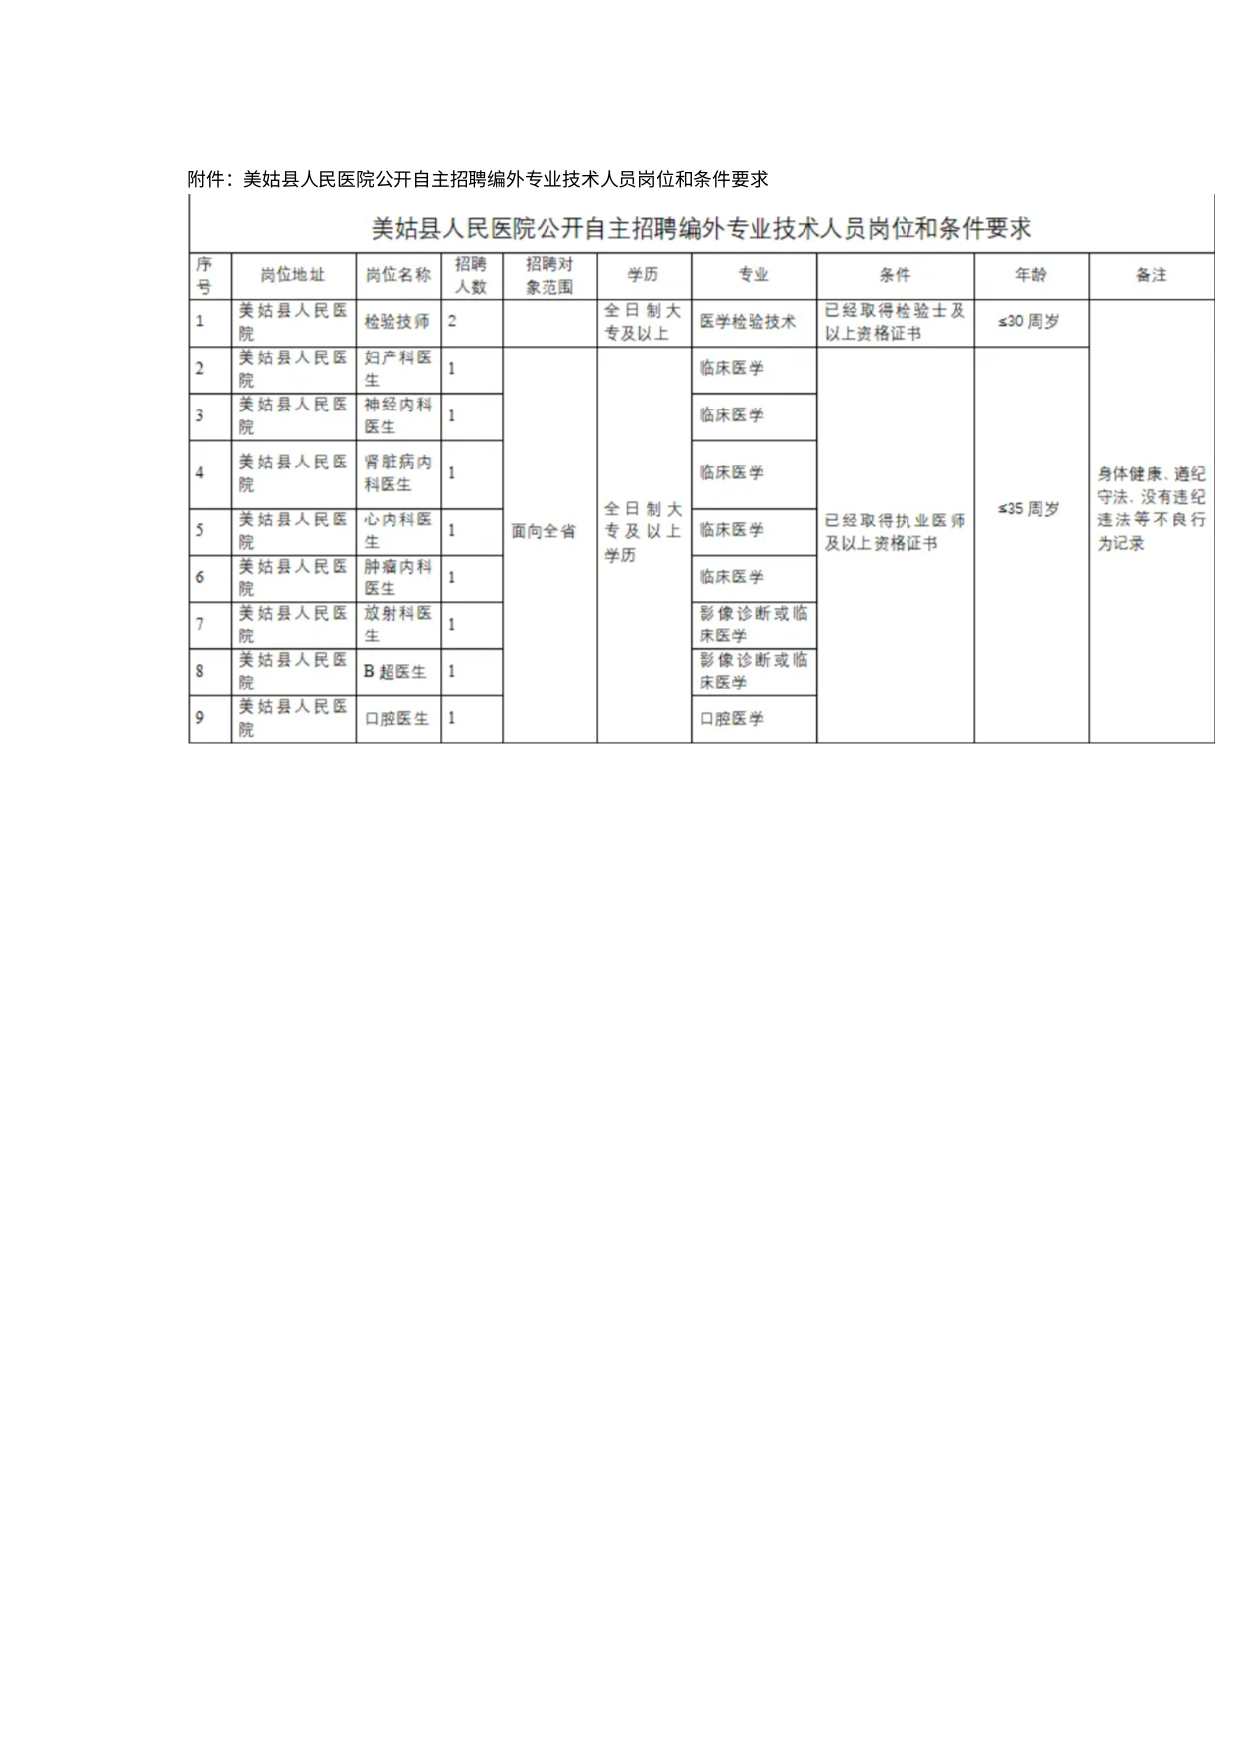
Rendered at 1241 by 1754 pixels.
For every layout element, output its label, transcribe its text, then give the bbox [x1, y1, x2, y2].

text 附件：美姑县人民医院公开自主招聘编外专业技术人员岗位和条件要求 [187, 162, 1053, 194]
picture [187, 194, 1215, 744]
